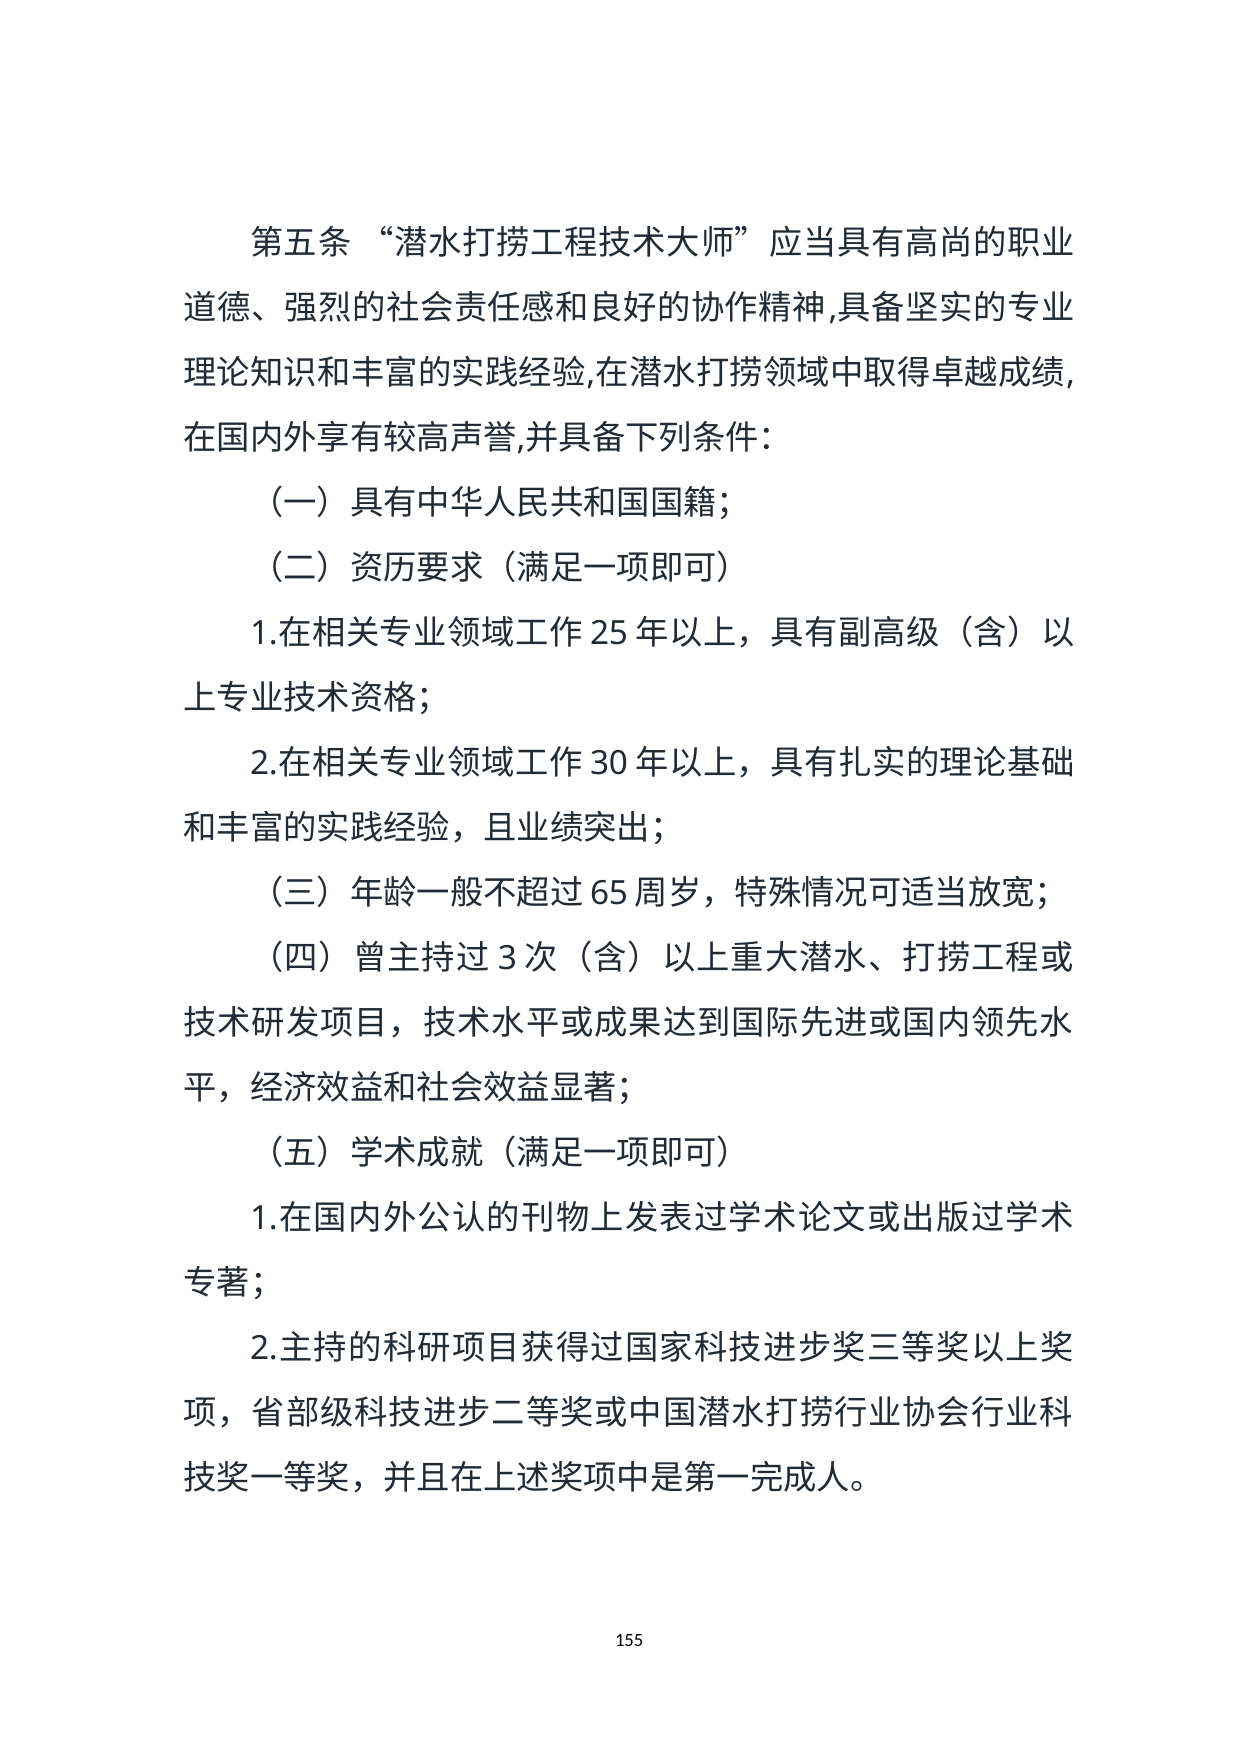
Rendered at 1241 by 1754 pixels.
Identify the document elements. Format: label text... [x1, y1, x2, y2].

text （四）曾主持过3次（含）以上重大潜水、打捞工程或技术研发项目，技术水平或成果达到国际先进或国内领先水平，经济效益和社会效益显著； [183, 923, 1075, 1118]
text 2.在相关专业领域工作30年以上，具有扎实的理论基础和丰富的实践经验，且业绩突出； [183, 728, 1075, 858]
text （二）资历要求（满足一项即可） [183, 533, 1075, 598]
text （三）年龄一般不超过65周岁，特殊情况可适当放宽； [183, 858, 1075, 923]
text （一）具有中华人民共和国国籍； [183, 468, 1075, 533]
text （五）学术成就（满足一项即可） [183, 1118, 1075, 1183]
text 第五条 “潜水打捞工程技术大师”应当具有高尚的职业道德、强烈的社会责任感和良好的协作精神,具备坚实的专业理论知识和丰富的实践经验,在潜水打捞领域中取得卓越成绩,在国内外享有较高声誉,并具备下列条件： [183, 208, 1075, 468]
text 2.主持的科研项目获得过国家科技进步奖三等奖以上奖项，省部级科技进步二等奖或中国潜水打捞行业协会行业科技奖一等奖，并且在上述奖项中是第一完成人。 [183, 1313, 1075, 1508]
text 1.在国内外公认的刊物上发表过学术论文或出版过学术专著； [183, 1183, 1075, 1313]
text 1.在相关专业领域工作25年以上，具有副高级（含）以上专业技术资格； [183, 598, 1075, 728]
